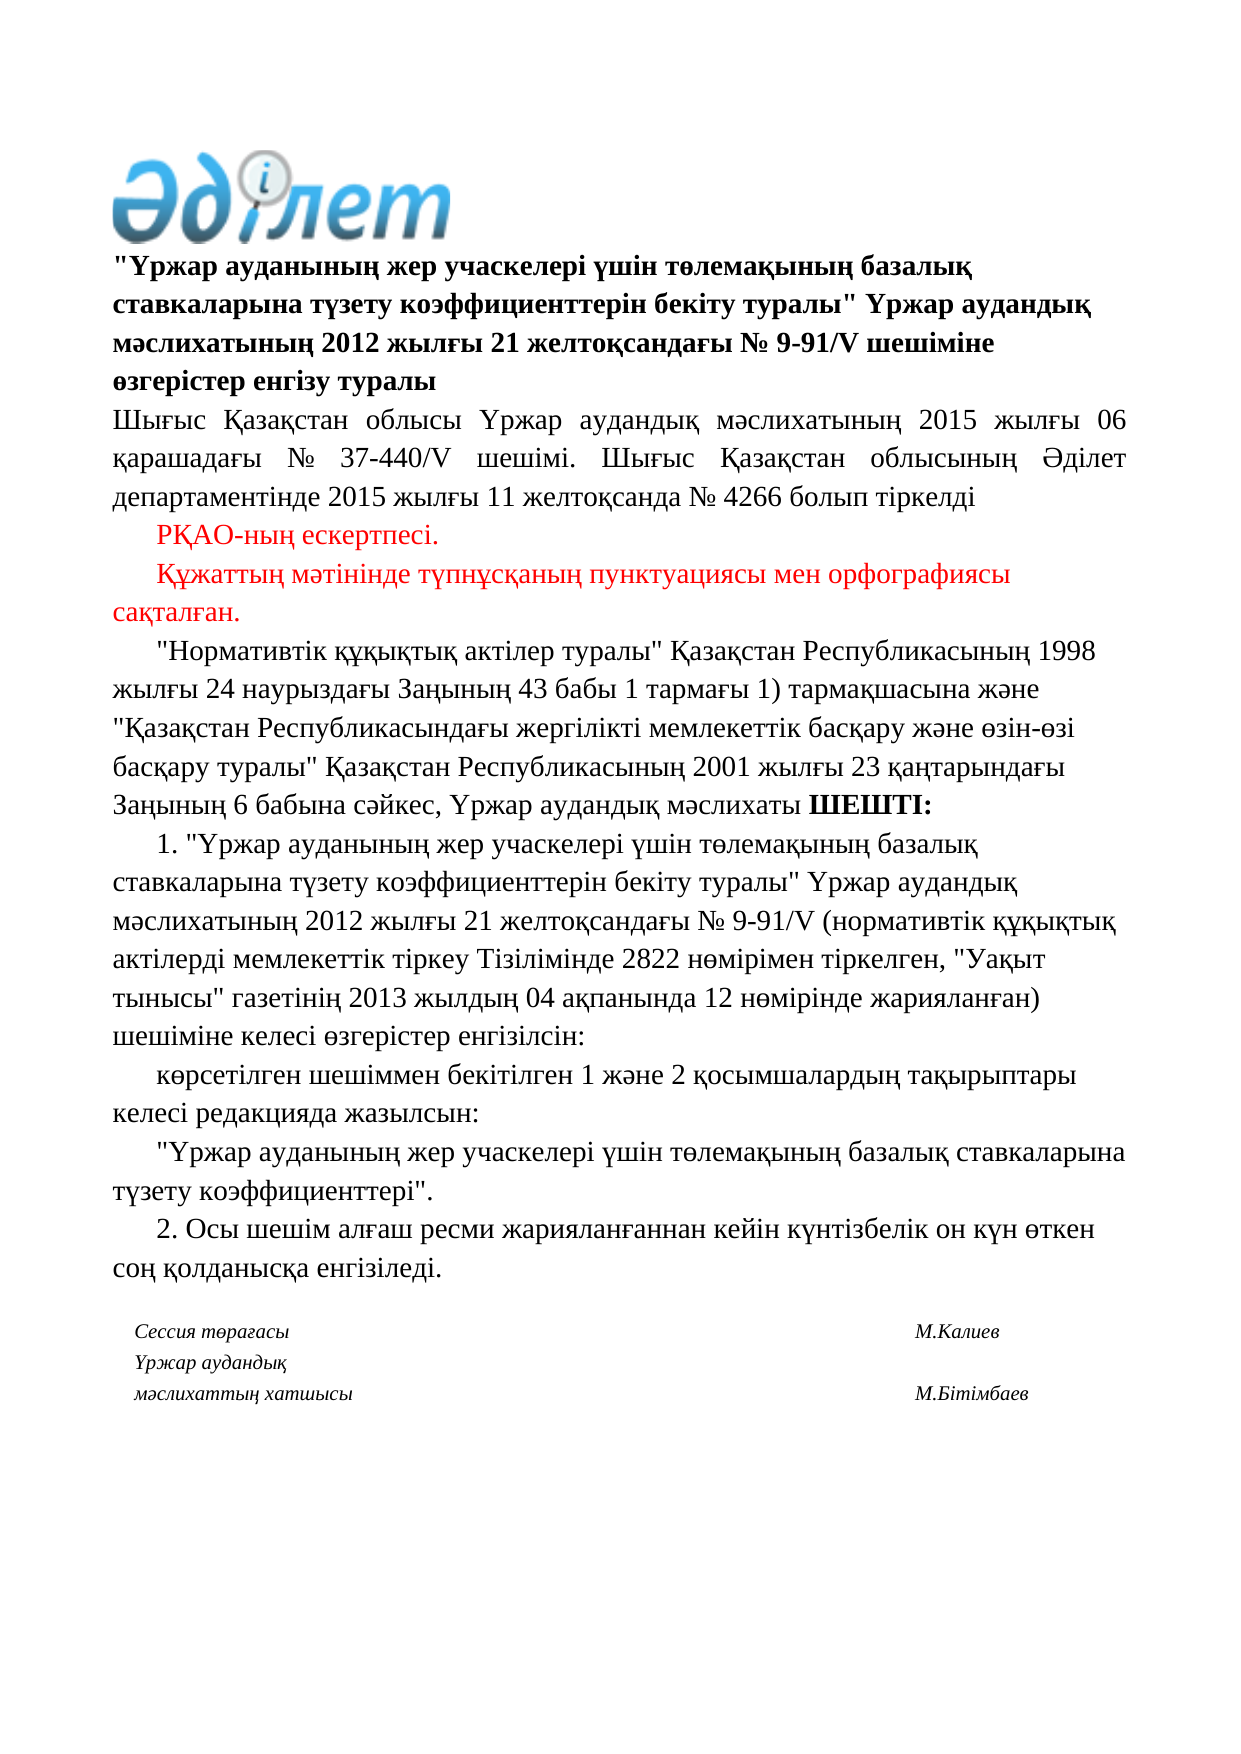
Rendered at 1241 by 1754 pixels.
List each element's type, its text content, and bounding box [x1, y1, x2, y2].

table_cell М.Бітімбаев [913, 1379, 1240, 1410]
picture [112, 150, 451, 244]
table_cell мәслихаттың хатшысы [101, 1379, 913, 1410]
table_header М.Калиев [913, 1317, 1240, 1348]
text Шығыс Қазақстан облысы Үржар аудандық мәслихатының 2015 жылғы 06 қарашадағы № 37-440/V шешімі. Шығыс Қазақстан облысының Әділет департаментінде 2015 жылғы 11 желтоқсанда № 4266 болып тіркелді [112, 402, 1128, 512]
table_header Сессия төрағасы [101, 1317, 913, 1348]
text РҚАО-ның ескертпесі. Құжаттың мәтінінде түпнұсқаның пунктуациясы мен орфографиясы сақталған. "Нормативтік құқықтық актілер туралы" Қазақстан Республикасының 1998 жылғы 24 наурыздағы Заңының 43 бабы 1 тармағы 1) тармақшасына және "Қазақстан Республикасындағы жергілікті мемлекеттік басқару және өзін-өзі басқару туралы" Қазақстан Республикасының 2001 жылғы 23 қаңтарындағы Заңының 6 бабына сәйкес, Үржар аудандық мәслихаты ШЕШТІ: 1. "Үржар ауданының жер учаскелері үшін төлемақының базалық ставкаларына түзету коэффициенттерін бекіту туралы" Үржар аудандық мәслихатының 2012 жылғы 21 желтоқсандағы № 9-91/V (нормативтік құқықтық актілерді мемлекеттік тіркеу Тізілімінде 2822 нөмірімен тіркелген, "Уақыт тынысы" газетінің 2013 жылдың 04 ақпанында 12 нөмірінде жарияланған) шешіміне келесі өзгерістер енгізілсін: көрсетілген шешіммен бекітілген 1 және 2 қосымшалардың тақырыптары келесі редакцияда жазылсын: "Үржар ауданының жер учаскелері үшін төлемақының базалық ставкаларына түзету коэффициенттері". 2. Осы шешім алғаш ресми жарияланғаннан кейiн күнтiзбелiк он күн өткен соң қолданысқа енгiзiледі. [112, 517, 1128, 1313]
text "Үржар ауданының жер учаскелері үшін төлемақының базалық ставкаларына түзету коэффициенттерін бекіту туралы" Үржар аудандық мәслихатының 2012 жылғы 21 желтоқсандағы № 9-91/V шешіміне өзгерістер енгізу туралы [112, 248, 1128, 397]
table_cell Үржар аудандық [101, 1348, 1240, 1379]
